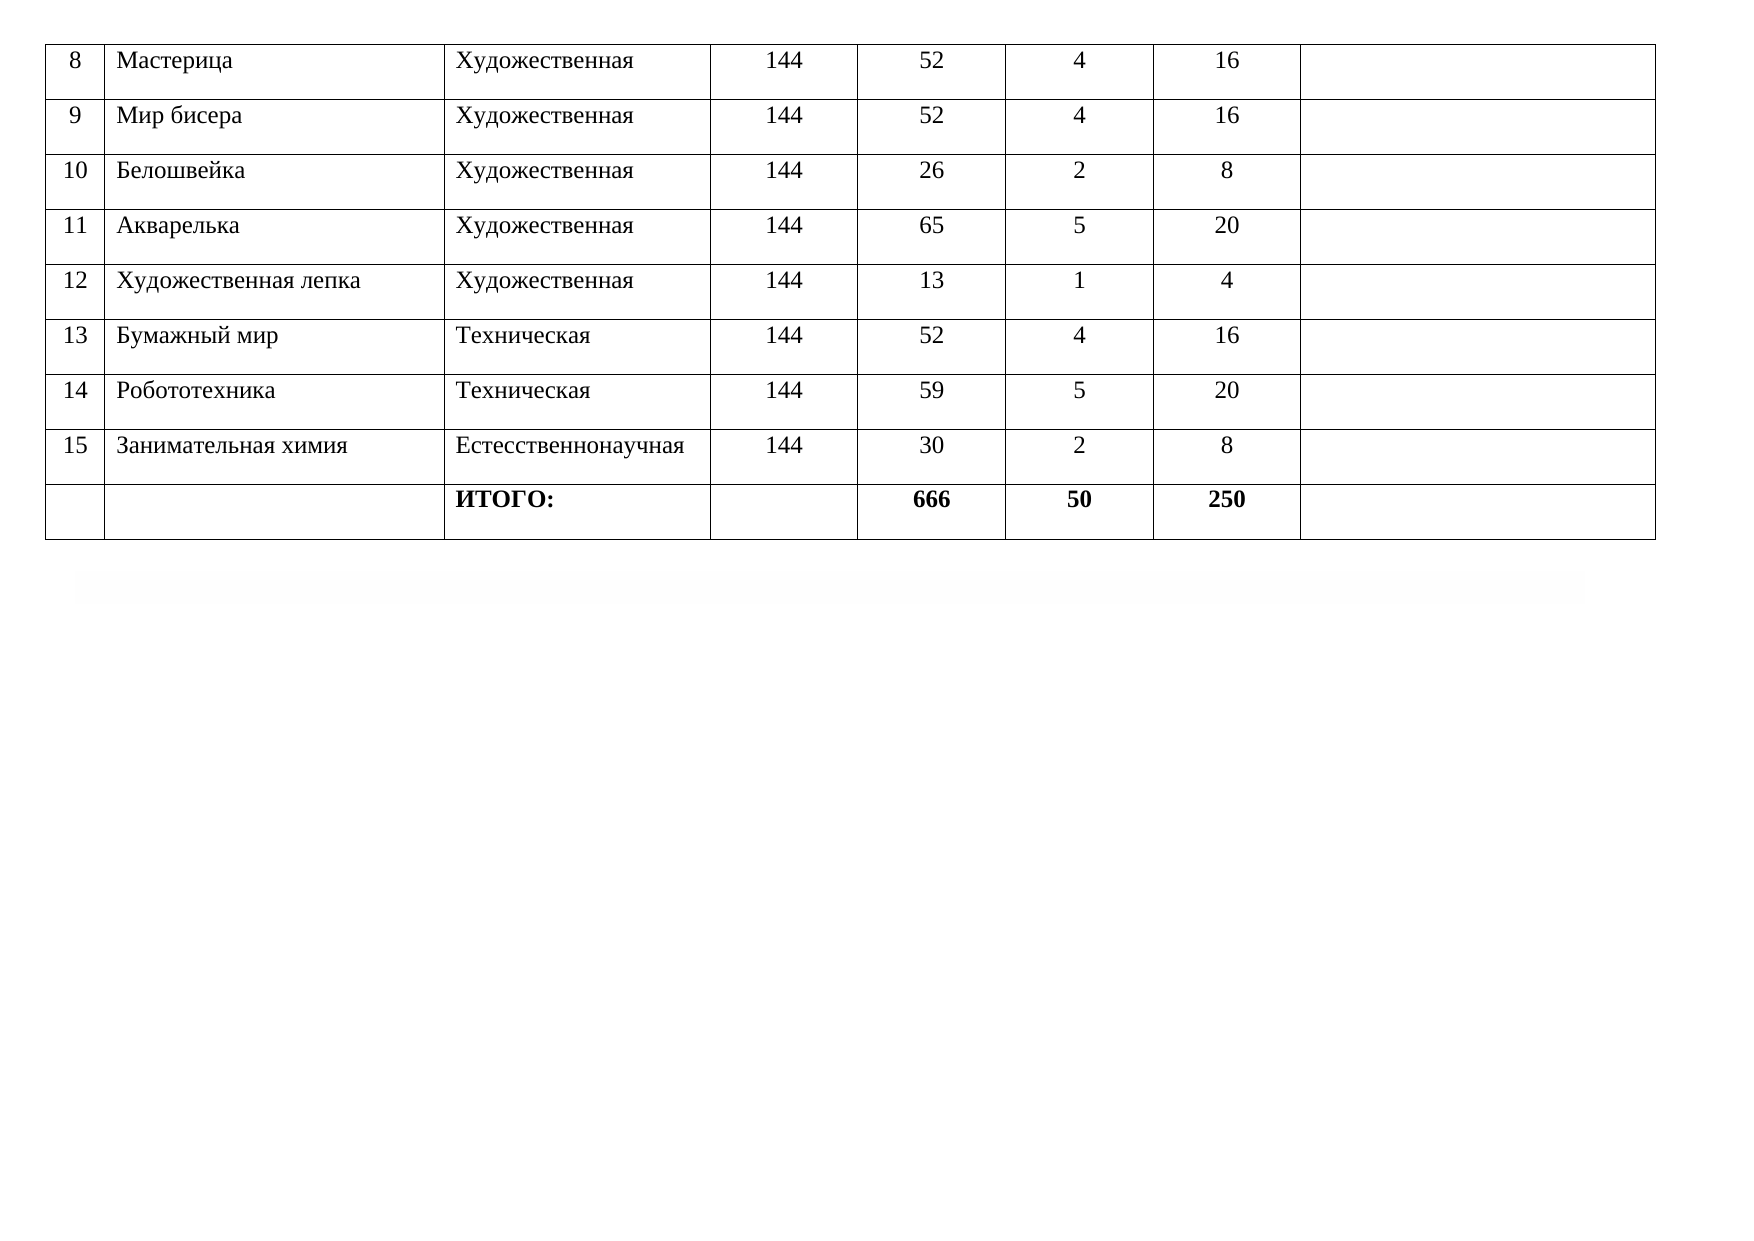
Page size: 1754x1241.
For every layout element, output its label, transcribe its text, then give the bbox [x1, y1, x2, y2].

table_cell 59 [858, 375, 1005, 429]
table_cell 16 [1154, 45, 1300, 99]
table_cell 30 [858, 430, 1005, 483]
table_cell Художественная [445, 265, 710, 319]
table_cell 65 [858, 210, 1005, 264]
table_cell 2 [1006, 430, 1153, 483]
table_cell 144 [711, 100, 857, 154]
table_cell 9 [46, 100, 104, 154]
table_cell 4 [1006, 100, 1153, 154]
table_cell Робототехника [105, 375, 444, 429]
table_cell Естесственнонаучная [445, 430, 710, 483]
table_cell 11 [46, 210, 104, 264]
table_cell 4 [1006, 320, 1153, 374]
table_cell 144 [711, 210, 857, 264]
table_cell Акварелька [105, 210, 444, 264]
table_cell Мастерица [105, 45, 444, 99]
table_cell [1301, 320, 1655, 374]
table_cell 144 [711, 430, 857, 483]
table_cell 10 [46, 155, 104, 209]
table_cell 4 [1006, 45, 1153, 99]
table_cell Занимательная химия [105, 430, 444, 483]
table_cell 50 [1006, 485, 1153, 538]
table_cell 5 [1006, 210, 1153, 264]
table_cell 8 [46, 45, 104, 99]
table_cell [1301, 155, 1655, 209]
table_cell 8 [1154, 155, 1300, 209]
table_cell Мир бисера [105, 100, 444, 154]
table_cell 16 [1154, 320, 1300, 374]
table_cell 52 [858, 100, 1005, 154]
table_cell Техническая [445, 320, 710, 374]
table_cell 2 [1006, 155, 1153, 209]
table_cell 15 [46, 430, 104, 483]
table_cell Белошвейка [105, 155, 444, 209]
table_cell 12 [46, 265, 104, 319]
table_cell [1301, 375, 1655, 429]
table_cell 8 [1154, 430, 1300, 483]
table_cell 144 [711, 375, 857, 429]
table_cell 20 [1154, 375, 1300, 429]
table_cell [105, 485, 444, 538]
table_cell 250 [1154, 485, 1300, 538]
table_cell Художественная [445, 100, 710, 154]
table_cell Художественная [445, 155, 710, 209]
table_cell 144 [711, 45, 857, 99]
table_cell 16 [1154, 100, 1300, 154]
table_cell 52 [858, 45, 1005, 99]
table_cell 4 [1154, 265, 1300, 319]
table_cell [1301, 100, 1655, 154]
table_cell Художественная лепка [105, 265, 444, 319]
table_cell [1301, 430, 1655, 483]
table_cell Художественная [445, 210, 710, 264]
table_cell 144 [711, 265, 857, 319]
table_cell [1301, 210, 1655, 264]
table_cell ИТОГО: [445, 485, 710, 538]
table_cell 13 [46, 320, 104, 374]
table_cell 13 [858, 265, 1005, 319]
table_cell 20 [1154, 210, 1300, 264]
table_cell 14 [46, 375, 104, 429]
table_cell Техническая [445, 375, 710, 429]
table_cell Художественная [445, 45, 710, 99]
table_cell Бумажный мир [105, 320, 444, 374]
table_cell 52 [858, 320, 1005, 374]
table_cell 26 [858, 155, 1005, 209]
table_cell [1301, 45, 1655, 99]
table_cell [711, 485, 857, 538]
table_cell 5 [1006, 375, 1153, 429]
table_cell 1 [1006, 265, 1153, 319]
table_cell 144 [711, 320, 857, 374]
table_cell [1301, 265, 1655, 319]
table_cell [1301, 485, 1655, 538]
table_cell 666 [858, 485, 1005, 538]
table_cell 144 [711, 155, 857, 209]
table_cell [46, 485, 104, 538]
